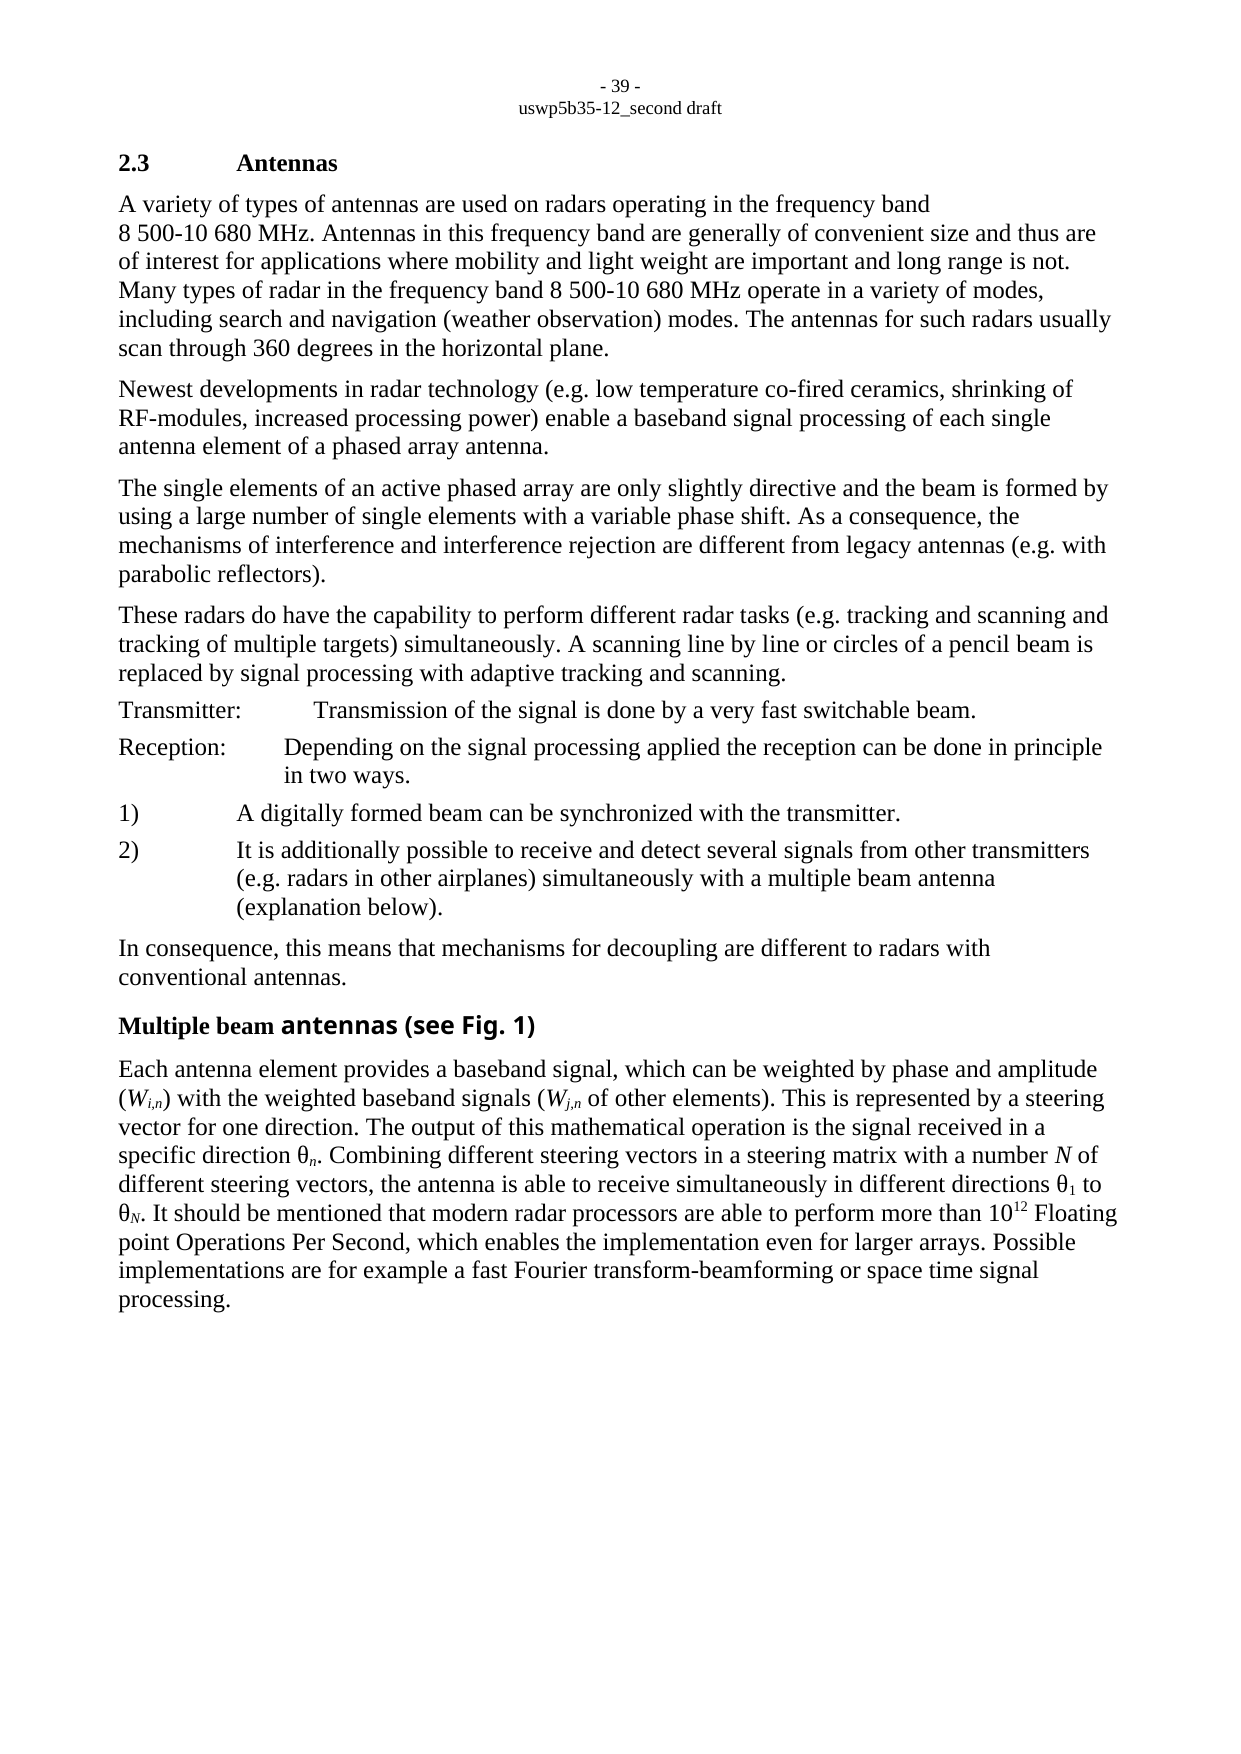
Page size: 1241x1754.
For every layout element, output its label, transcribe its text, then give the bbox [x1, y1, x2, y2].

text 2) It is additionally possible to receive and detect several signals from other transmitters (e.g. radars in other airplanes) simultaneously with a multiple beam antenna (explanation below). [118, 835, 1122, 921]
text Each antenna element provides a baseband signal, which can be weighted by phase and amplitude (Wi,n) with the weighted baseband signals (Wj,n of other elements). This is represented by a steering vector for one direction. The output of this mathematical operation is the signal received in a specific direction θn. Combining different steering vectors in a steering matrix with a number N of different steering vectors, the antenna is able to receive simultaneously in different directions θ1 to θN. It should be mentioned that modern radar processors are able to perform more than 1012 Floating point Operations Per Second, which enables the implementation even for larger arrays. Possible implementations are for example a fast Fourier transform-beamforming or space time signal processing. [118, 1054, 1122, 1313]
text In consequence, this means that mechanisms for decoupling are different to radars with conventional antennas. [118, 933, 1122, 991]
subtitle Multiple beam antennas (see Fig. 1) [118, 1008, 1122, 1042]
text These radars do have the capability to perform different radar tasks (e.g. tracking and scanning and tracking of multiple targets) simultaneously. A scanning line by line or circles of a pencil beam is replaced by signal processing with adaptive tracking and scanning. [118, 600, 1122, 686]
text The single elements of an active phased array are only slightly directive and the beam is formed by using a large number of single elements with a variable phase shift. As a consequence, the mechanisms of interference and interference rejection are different from legacy antennas (e.g. with parabolic reflectors). [118, 473, 1122, 588]
text Newest developments in radar technology (e.g. low temperature co-fired ceramics, shrinking of RF-modules, increased processing power) enable a baseband signal processing of each single antenna element of a phased array antenna. [118, 374, 1122, 460]
text 1) A digitally formed beam can be synchronized with the transmitter. [118, 798, 1122, 826]
text Reception: Depending on the signal processing applied the reception can be done in principle in two ways. [118, 732, 1122, 789]
text Transmitter: Transmission of the signal is done by a very fast switchable beam. [118, 695, 1122, 723]
text A variety of types of antennas are used on radars operating in the frequency band 8 500-10 680 MHz. Antennas in this frequency band are generally of convenient size and thus are of interest for applications where mobility and light weight are important and long range is not. Many types of radar in the frequency band 8 500-10 680 MHz operate in a variety of modes, including search and navigation (weather observation) modes. The antennas for such radars usually scan through 360 degrees in the horizontal plane. [118, 189, 1122, 361]
subtitle 2.3 Antennas [118, 148, 1122, 176]
